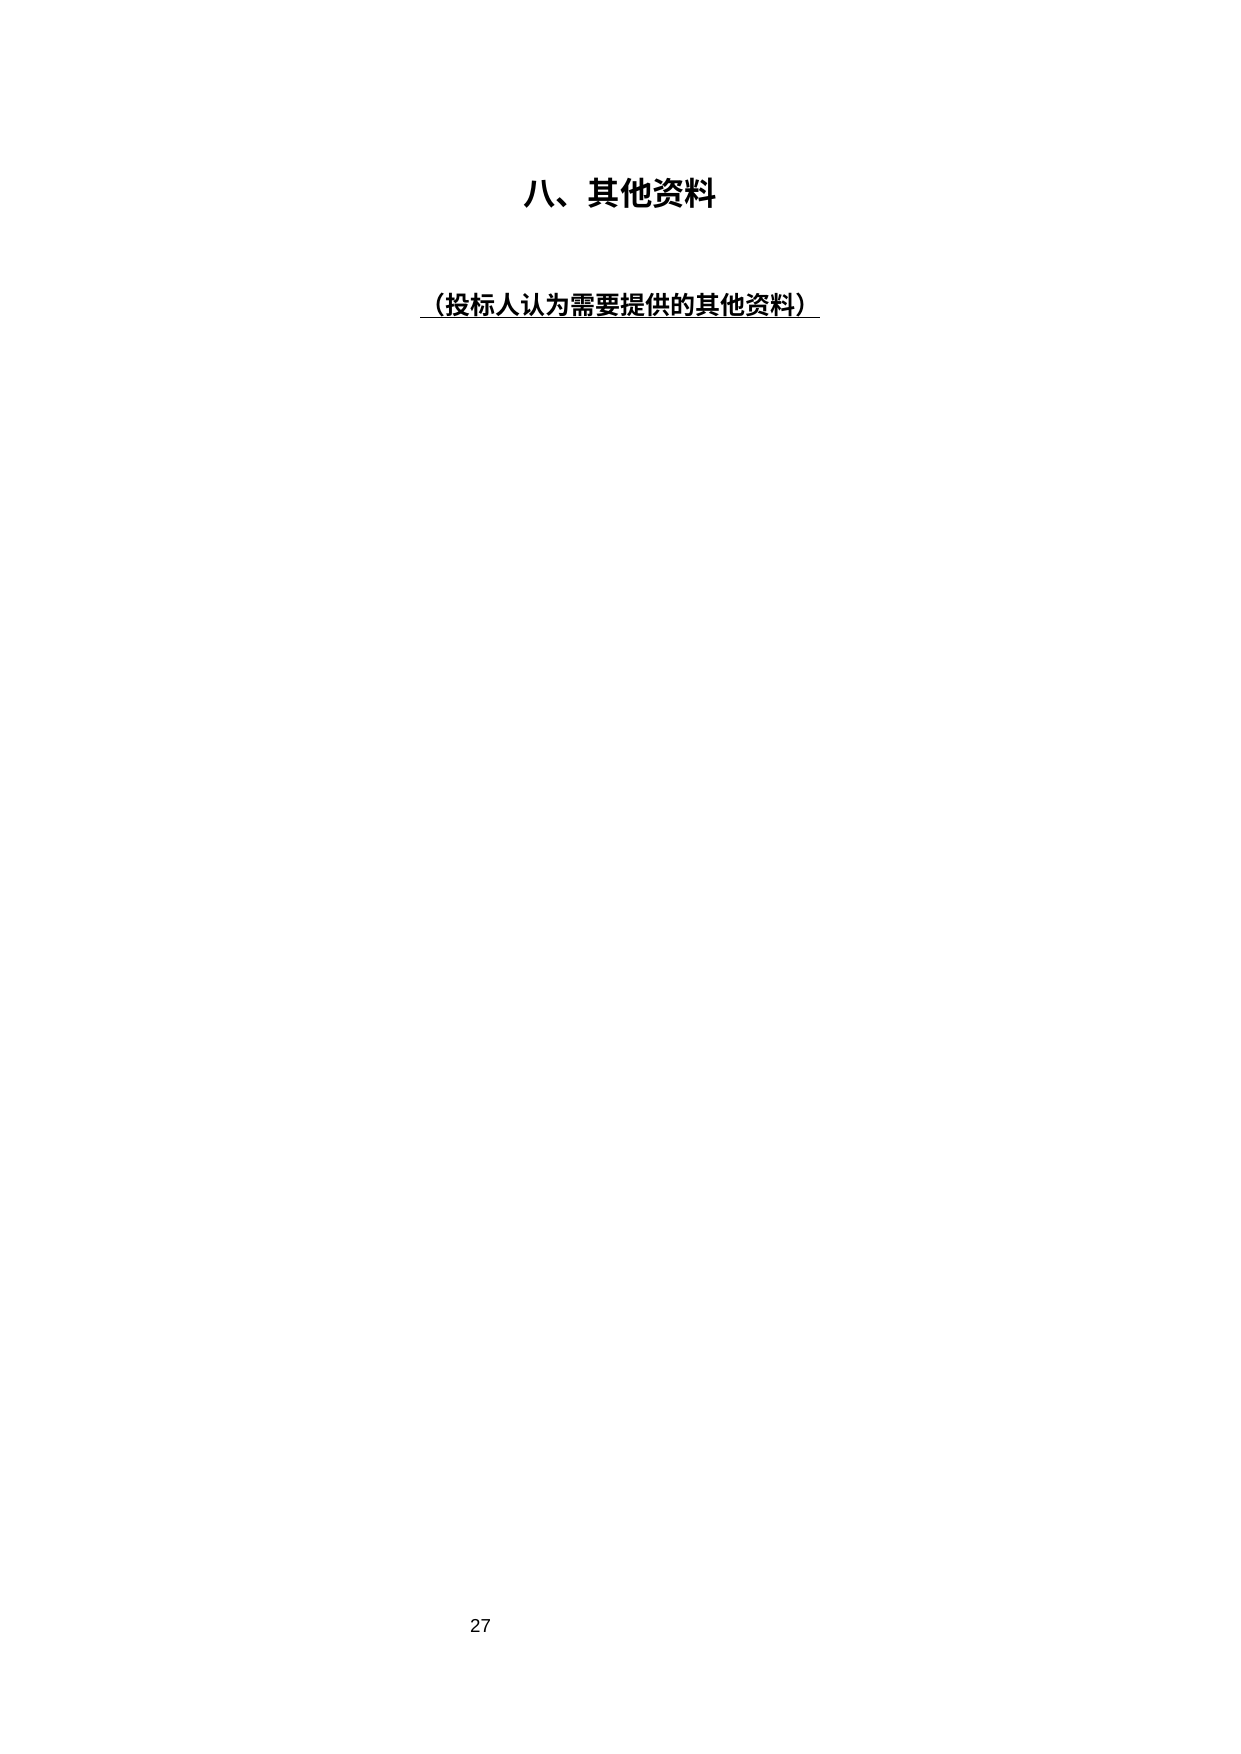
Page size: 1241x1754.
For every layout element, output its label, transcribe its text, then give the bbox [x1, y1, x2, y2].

text 八、其他资料 [150, 171, 1090, 214]
list （投标人认为需要提供的其他资料） [150, 288, 1090, 321]
